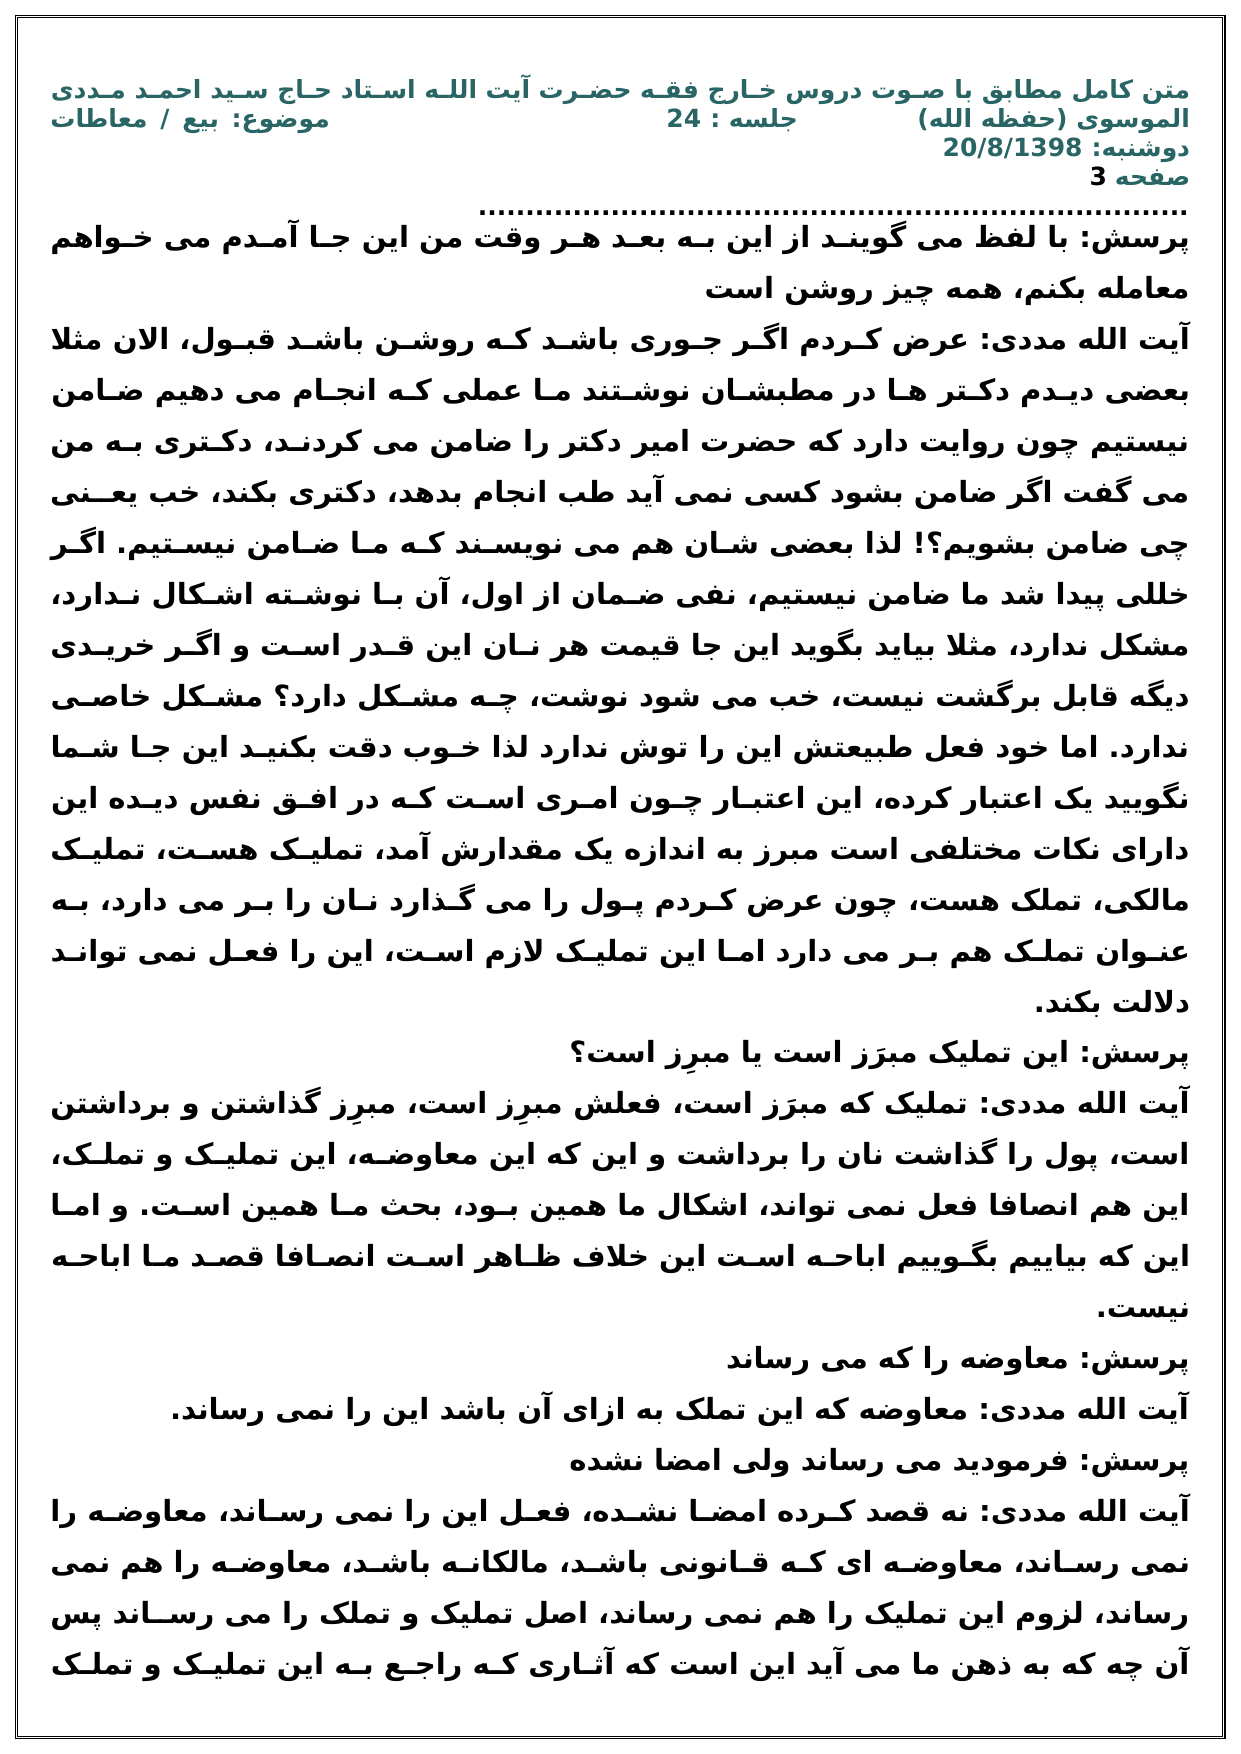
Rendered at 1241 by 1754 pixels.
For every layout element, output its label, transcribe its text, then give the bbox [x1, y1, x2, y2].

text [50, 1494, 1190, 1681]
text پرسش: فرمودید می رساند ولی امضا نشده [50, 1443, 1190, 1477]
text آیت الله مددی: عرض کردم اگر جوری باشد که روشن باشد قبول، الان مثلا بعضی دیدم دکتر ها در مطبشان نوشتند ما عملی که انجام می دهیم ضامن نیستیم چون روایت دارد که حضرت امیر دکتر را ضامن می کردند، دکتری به من می گفت اگر ضامن بشود کسی نمی آید طب انجام بدهد، دکتری بکند، خب یعنی چی ضامن بشویم؟! لذا بعضی شان هم می نویسند که ما ضامن نیستیم. اگر خللی پیدا شد ما ضامن نیستیم، نفی ضمان از اول، آن با نوشته اشکال ندارد، مشکل ندارد، مثلا بیاید بگوید این جا قیمت هر نان این قدر است و اگر خریدی دیگه قابل برگشت نیست، خب می شود نوشت، چه مشکل دارد؟ مشکل خاصی ندارد. اما خود فعل طبیعتش این را توش ندارد لذا خوب دقت بکنید این جا شما نگویید یک اعتبار کرده، این اعتبار چون امری است که در افق نفس دیده این دارای نکات مختلفی است مبرز به اندازه یک مقدارش آمد، تملیک هست، تملیک مالکی، تملک هست، چون عرض کردم پول را می گذارد نان را بر می دارد، به عنوان تملک هم بر می دارد اما این تملیک لازم است، این را فعل نمی تواند دلالت بکند. [50, 323, 1190, 1019]
text پرسش: با لفظ می گویند از این به بعد هر وقت من این جا آمدم می خواهم معامله بکنم، همه چیز روشن است [50, 221, 1190, 306]
text آیت الله مددی: تملیک که مبرَز است، فعلش مبرِز است، مبرِز گذاشتن و برداشتن است، پول را گذاشت نان را برداشت و این که این معاوضه، این تملیک و تملک، این هم انصافا فعل نمی تواند، اشکال ما همین بود، بحث ما همین است. و اما این که بیاییم بگوییم اباحه است این خلاف ظاهر است انصافا قصد ما اباحه نیست. [50, 1087, 1190, 1324]
text پرسش: معاوضه را که می رساند [50, 1341, 1190, 1375]
text آیت الله مددی: معاوضه که این تملک به ازای آن باشد این را نمی رساند. [50, 1392, 1190, 1426]
text پرسش: این تملیک مبرَز است یا مبرِز است؟ [50, 1036, 1190, 1070]
